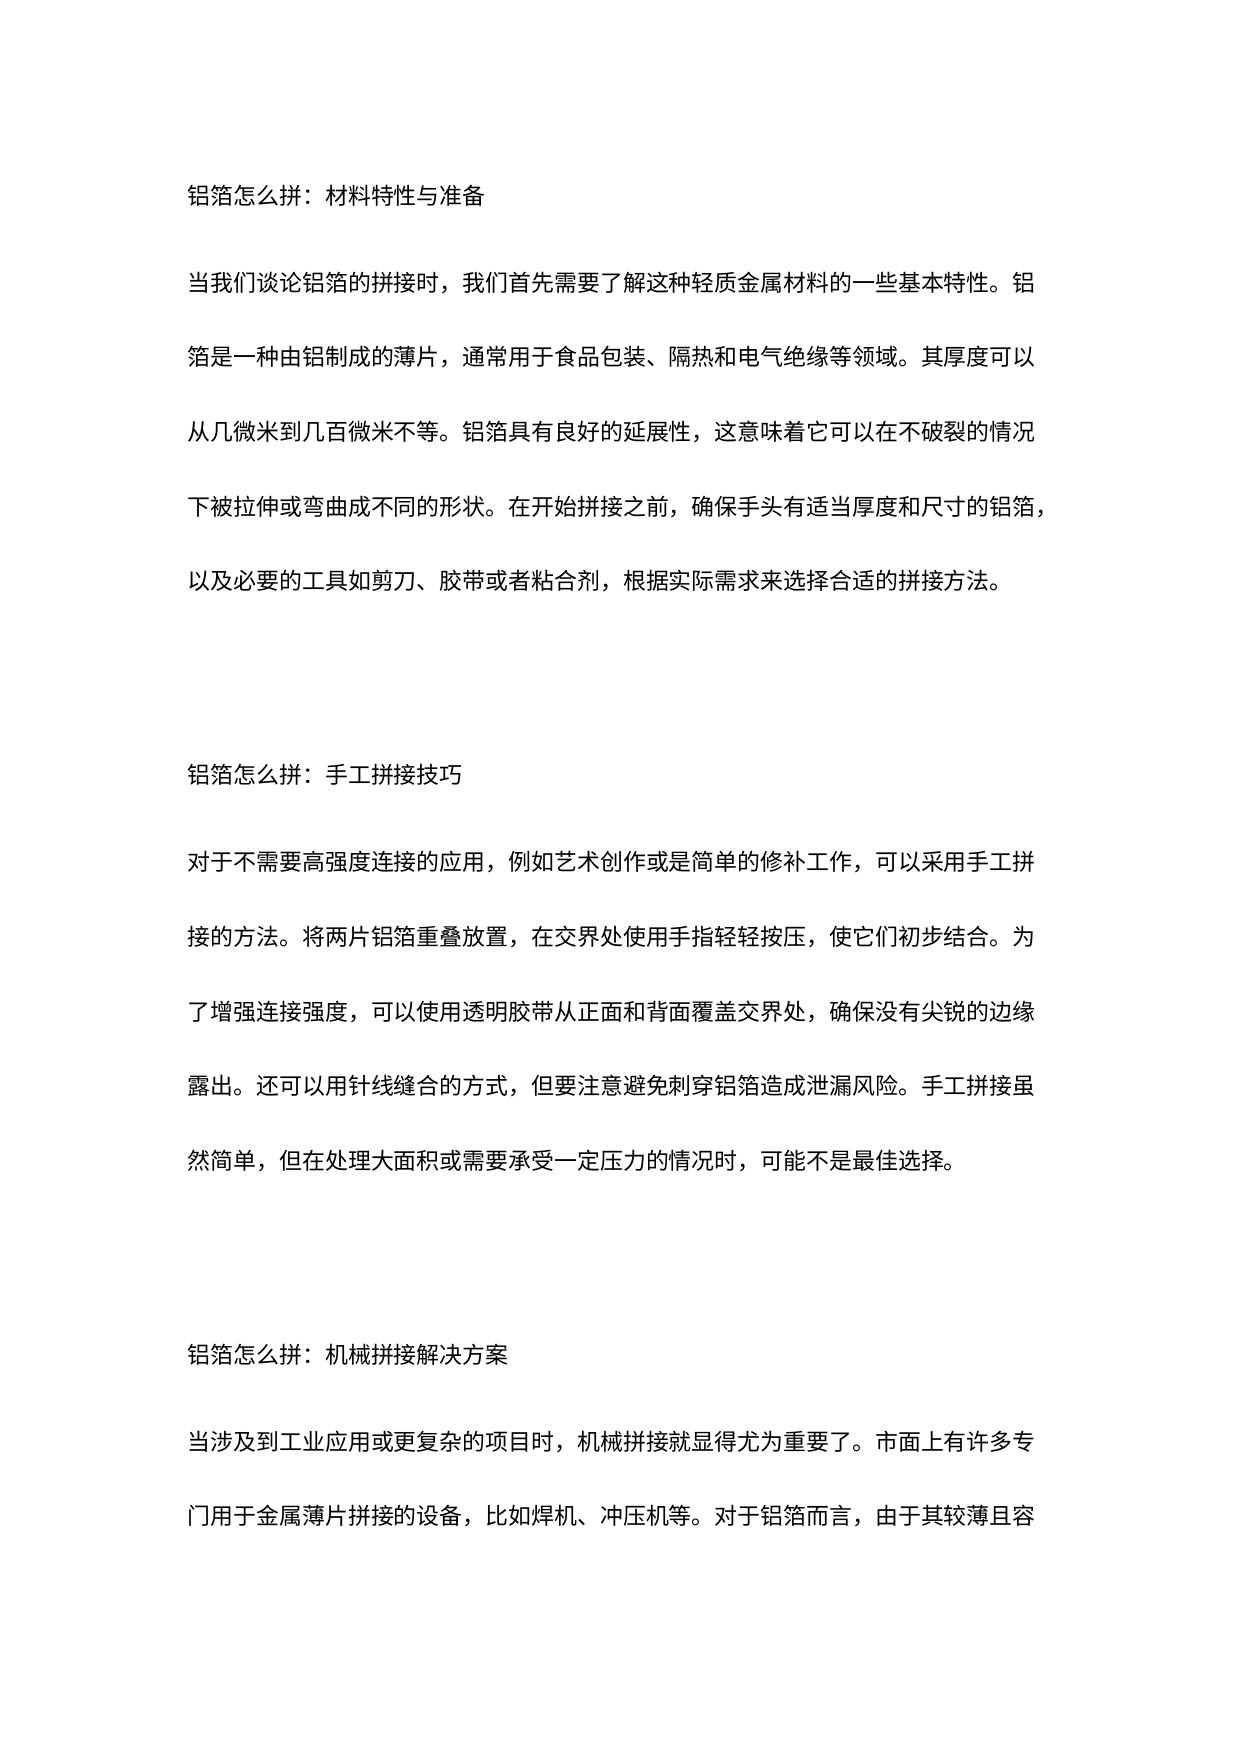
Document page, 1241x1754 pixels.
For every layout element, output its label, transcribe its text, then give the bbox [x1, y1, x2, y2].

text 铝箔怎么拼：手工拼接技巧 [187, 742, 1053, 807]
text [187, 1408, 1053, 1547]
text 当我们谈论铝箔的拼接时，我们首先需要了解这种轻质金属材料的一些基本特性。铝箔是一种由铝制成的薄片，通常用于食品包装、隔热和电气绝缘等领域。其厚度可以从几微米到几百微米不等。铝箔具有良好的延展性，这意味着它可以在不破裂的情况下被拉伸或弯曲成不同的形状。在开始拼接之前，确保手头有适当厚度和尺寸的铝箔，以及必要的工具如剪刀、胶带或者粘合剂，根据实际需求来选择合适的拼接方法。 [187, 248, 1053, 612]
text 对于不需要高强度连接的应用，例如艺术创作或是简单的修补工作，可以采用手工拼接的方法。将两片铝箔重叠放置，在交界处使用手指轻轻按压，使它们初步结合。为了增强连接强度，可以使用透明胶带从正面和背面覆盖交界处，确保没有尖锐的边缘露出。还可以用针线缝合的方式，但要注意避免刺穿铝箔造成泄漏风险。手工拼接虽然简单，但在处理大面积或需要承受一定压力的情况时，可能不是最佳选择。 [187, 828, 1053, 1192]
text 铝箔怎么拼：机械拼接解决方案 [187, 1321, 1053, 1386]
text 铝箔怎么拼：材料特性与准备 [187, 162, 1053, 227]
